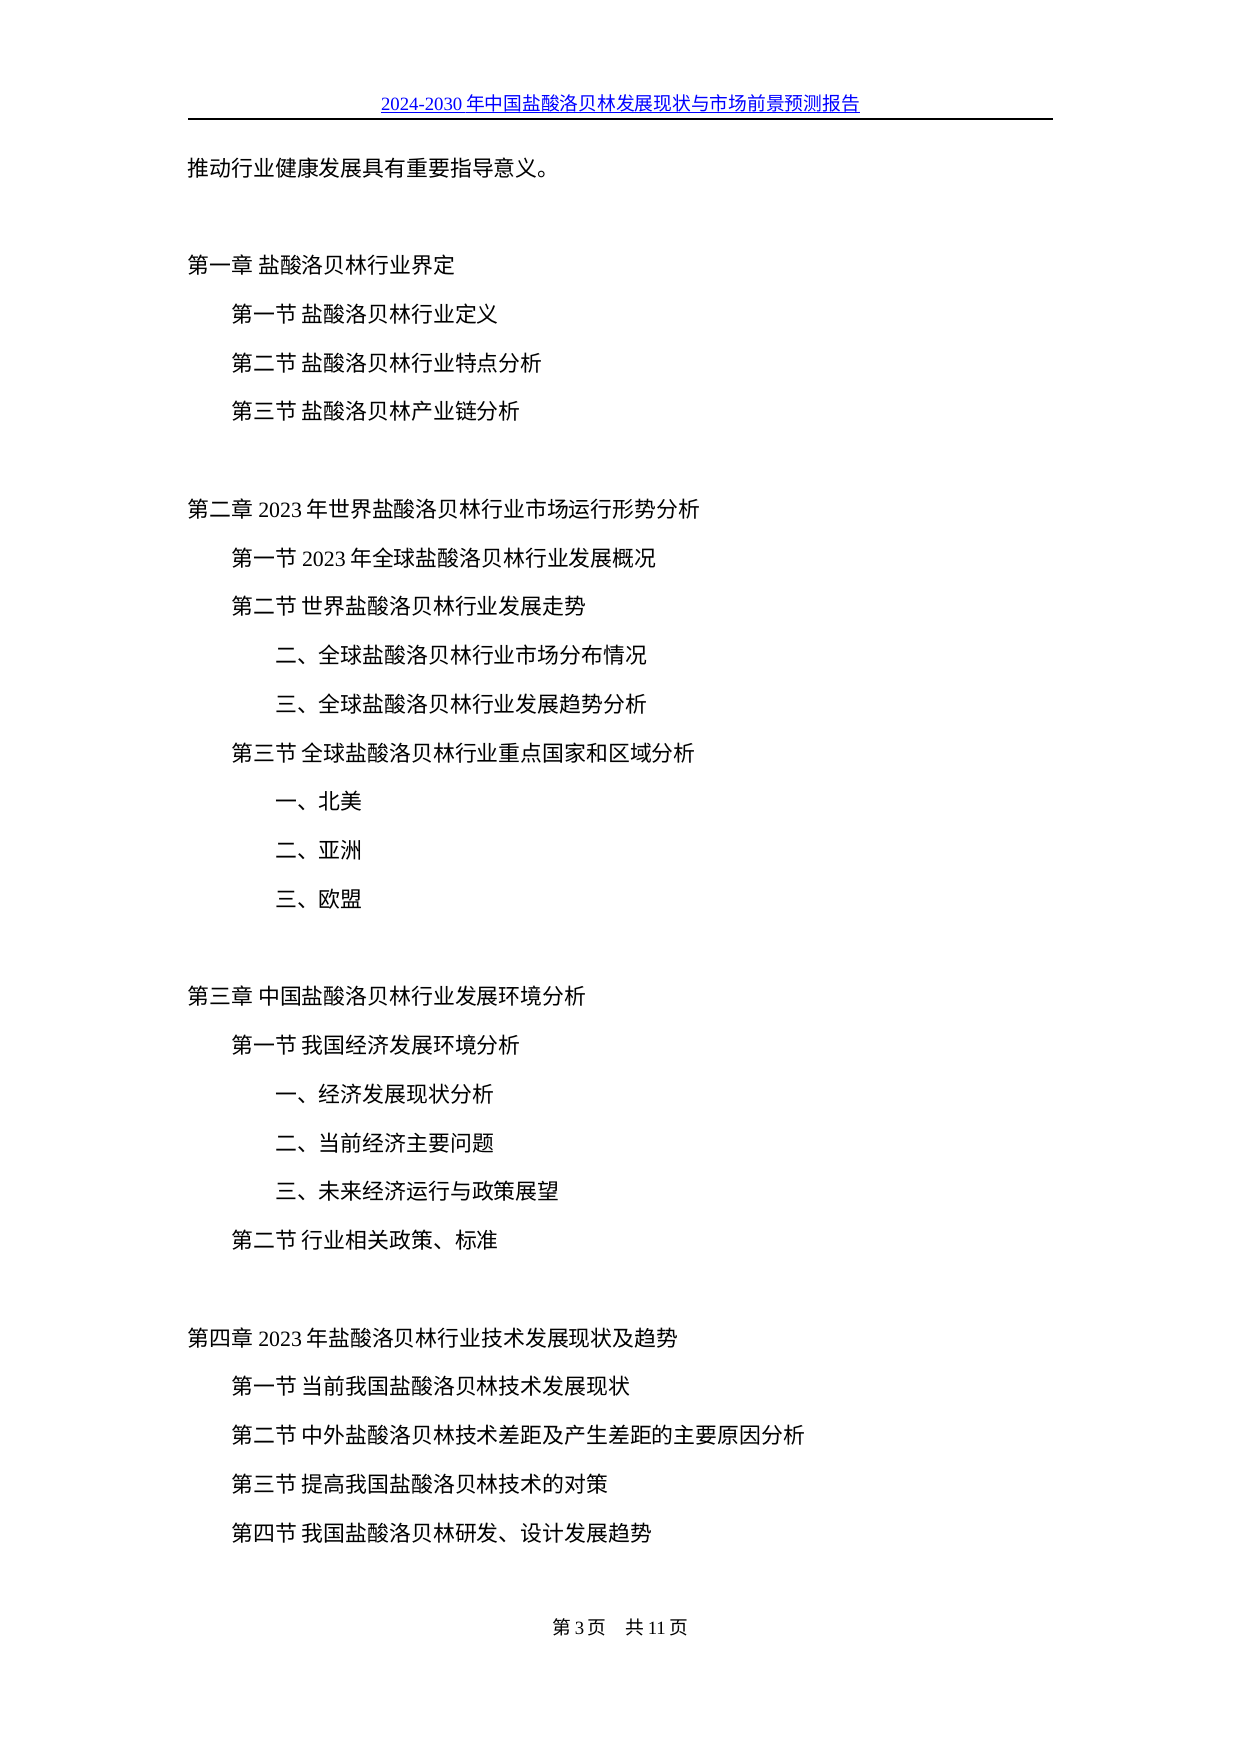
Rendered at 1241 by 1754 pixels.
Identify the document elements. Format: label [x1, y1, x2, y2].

text [187, 150, 1053, 1548]
